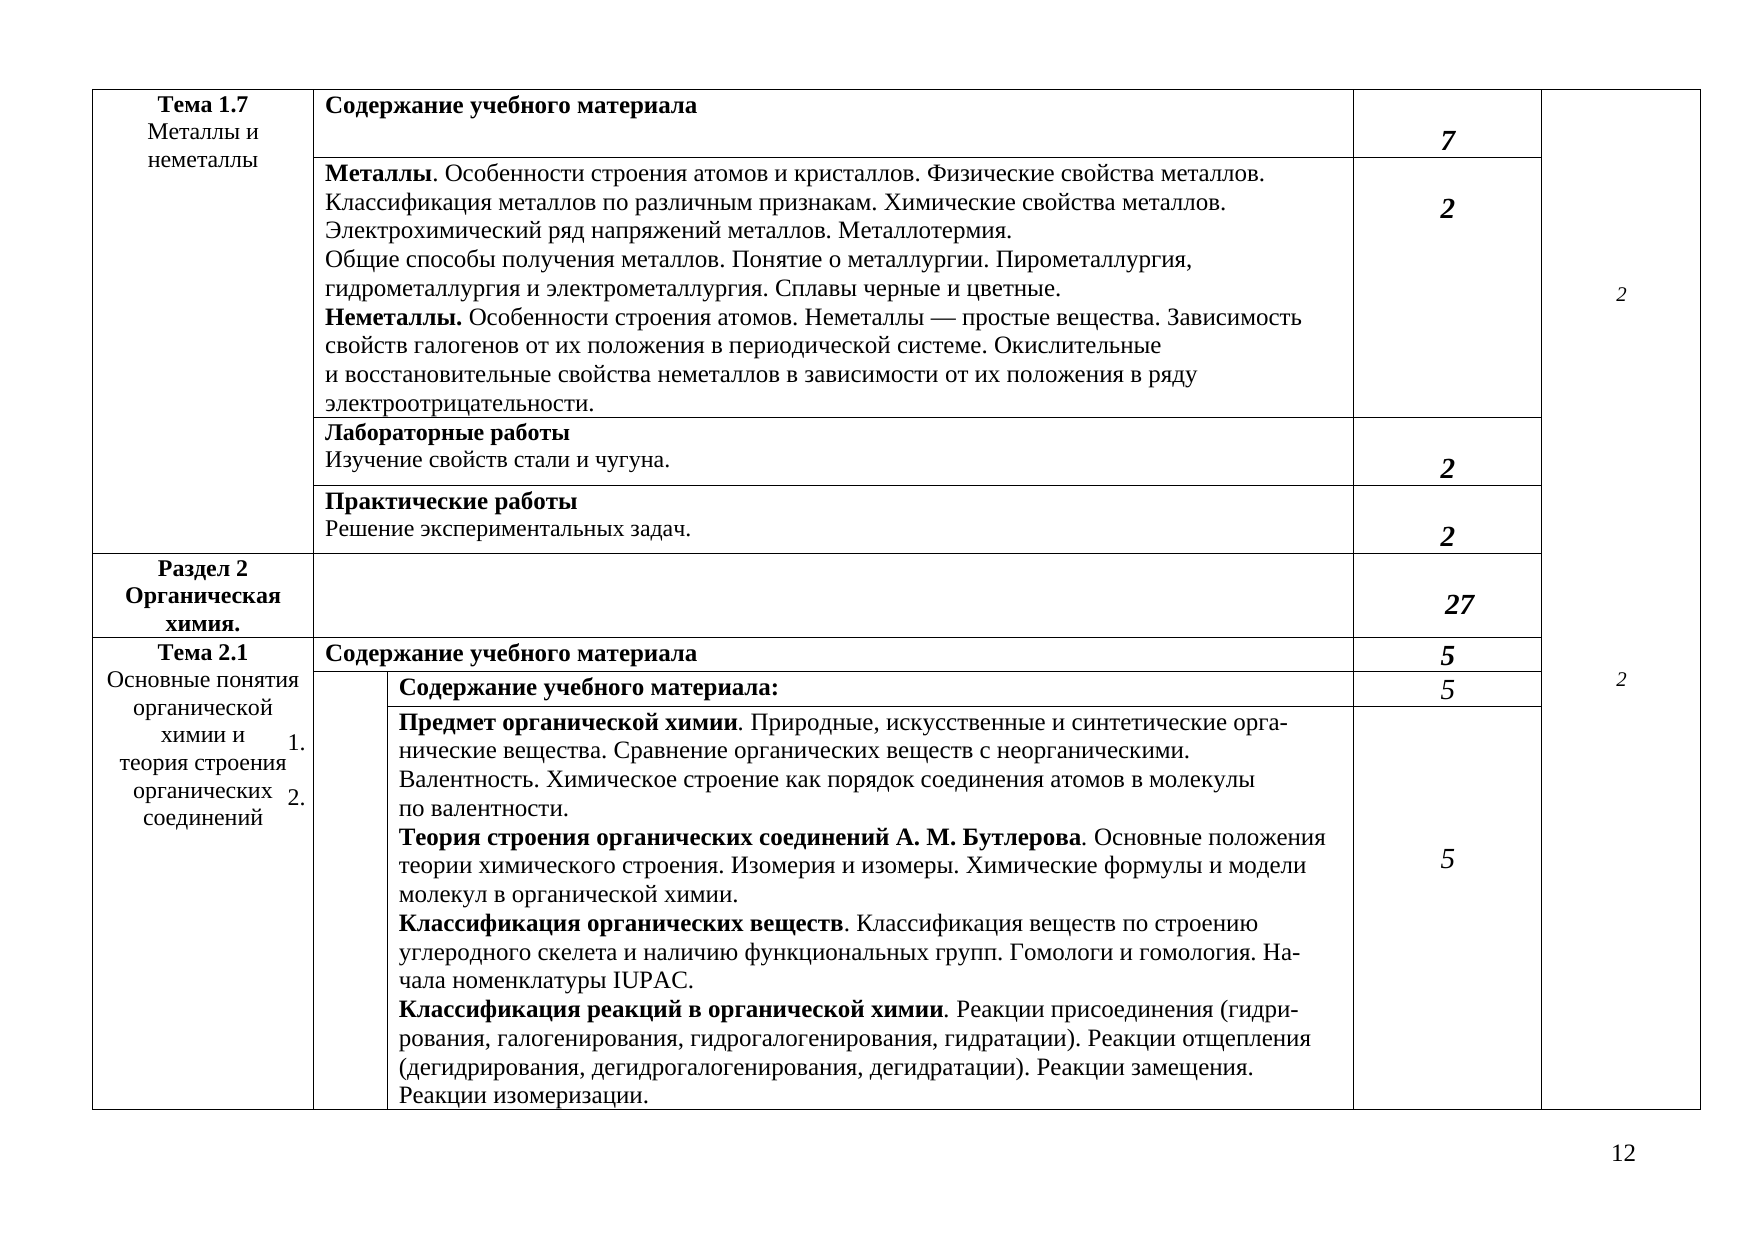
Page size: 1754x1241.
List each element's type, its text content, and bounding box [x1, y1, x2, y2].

table_cell 2 [1354, 418, 1541, 485]
table_cell Практические работы Решение экспериментальных задач. [314, 486, 1353, 553]
table_cell Предмет органической химии. Природные, искусственные и синтетические орга- нические вещества. Сравнение органических веществ с неорганическими. Валентность. Химическое строение как порядок соединения атомов в молекулы по валентности. Теория строения органических соединений А. М. Бутлерова. Основные положения теории химического строения. Изомерия и изомеры. Химические формулы и модели молекул в органической химии. Классификация органических веществ. Классификация веществ по строению углеродного скелета и наличию функциональных групп. Гомологи и гомология. На- чала номенклатуры IUPAC. Классификация реакций в органической химии. Реакции присоединения (гидри- рования, галогенирования, гидрогалогенирования, гидратации). Реакции отщепления (дегидрирования, дегидрогалогенирования, дегидратации). Реакции замещения. Реакции изомеризации. [388, 707, 1353, 1109]
table_cell Содержание учебного материала [314, 90, 1353, 157]
table_cell Металлы. Особенности строения атомов и кристаллов. Физические свойства металлов. Классификация металлов по различным признакам. Химические свойства металлов. Электрохимический ряд напряжений металлов. Металлотермия. Общие способы получения металлов. Понятие о металлургии. Пирометаллургия, гидрометаллургия и электрометаллургия. Сплавы черные и цветные. Неметаллы. Особенности строения атомов. Неметаллы — простые вещества. Зависимость свойств галогенов от их положения в периодической системе. Окислительные и восстановительные свойства неметаллов в зависимости от их положения в ряду электроотрицательности. [314, 158, 1353, 417]
table_cell 2 [1354, 158, 1541, 417]
table_cell 7 [1354, 90, 1541, 157]
table_cell 5 [1354, 707, 1541, 1109]
table_cell 5 [1354, 638, 1541, 671]
table_cell 5 [1354, 672, 1541, 706]
table_cell Раздел 2 Органическая химия. [93, 554, 313, 637]
table_cell Содержание учебного материала: [388, 672, 1353, 706]
table_cell [314, 554, 1353, 637]
table_cell 2 [1354, 486, 1541, 553]
table_cell Содержание учебного материала [314, 638, 1353, 671]
table_cell [314, 672, 387, 1109]
table_cell Тема 2.1 Основные понятия органической химии и теория строения органических соединений [93, 638, 313, 1109]
table_cell Тема 1.7 Металлы и неметаллы [93, 90, 313, 553]
table_cell Лабораторные работы Изучение свойств стали и чугуна. [314, 418, 1353, 485]
table_cell 27 [1354, 554, 1541, 637]
